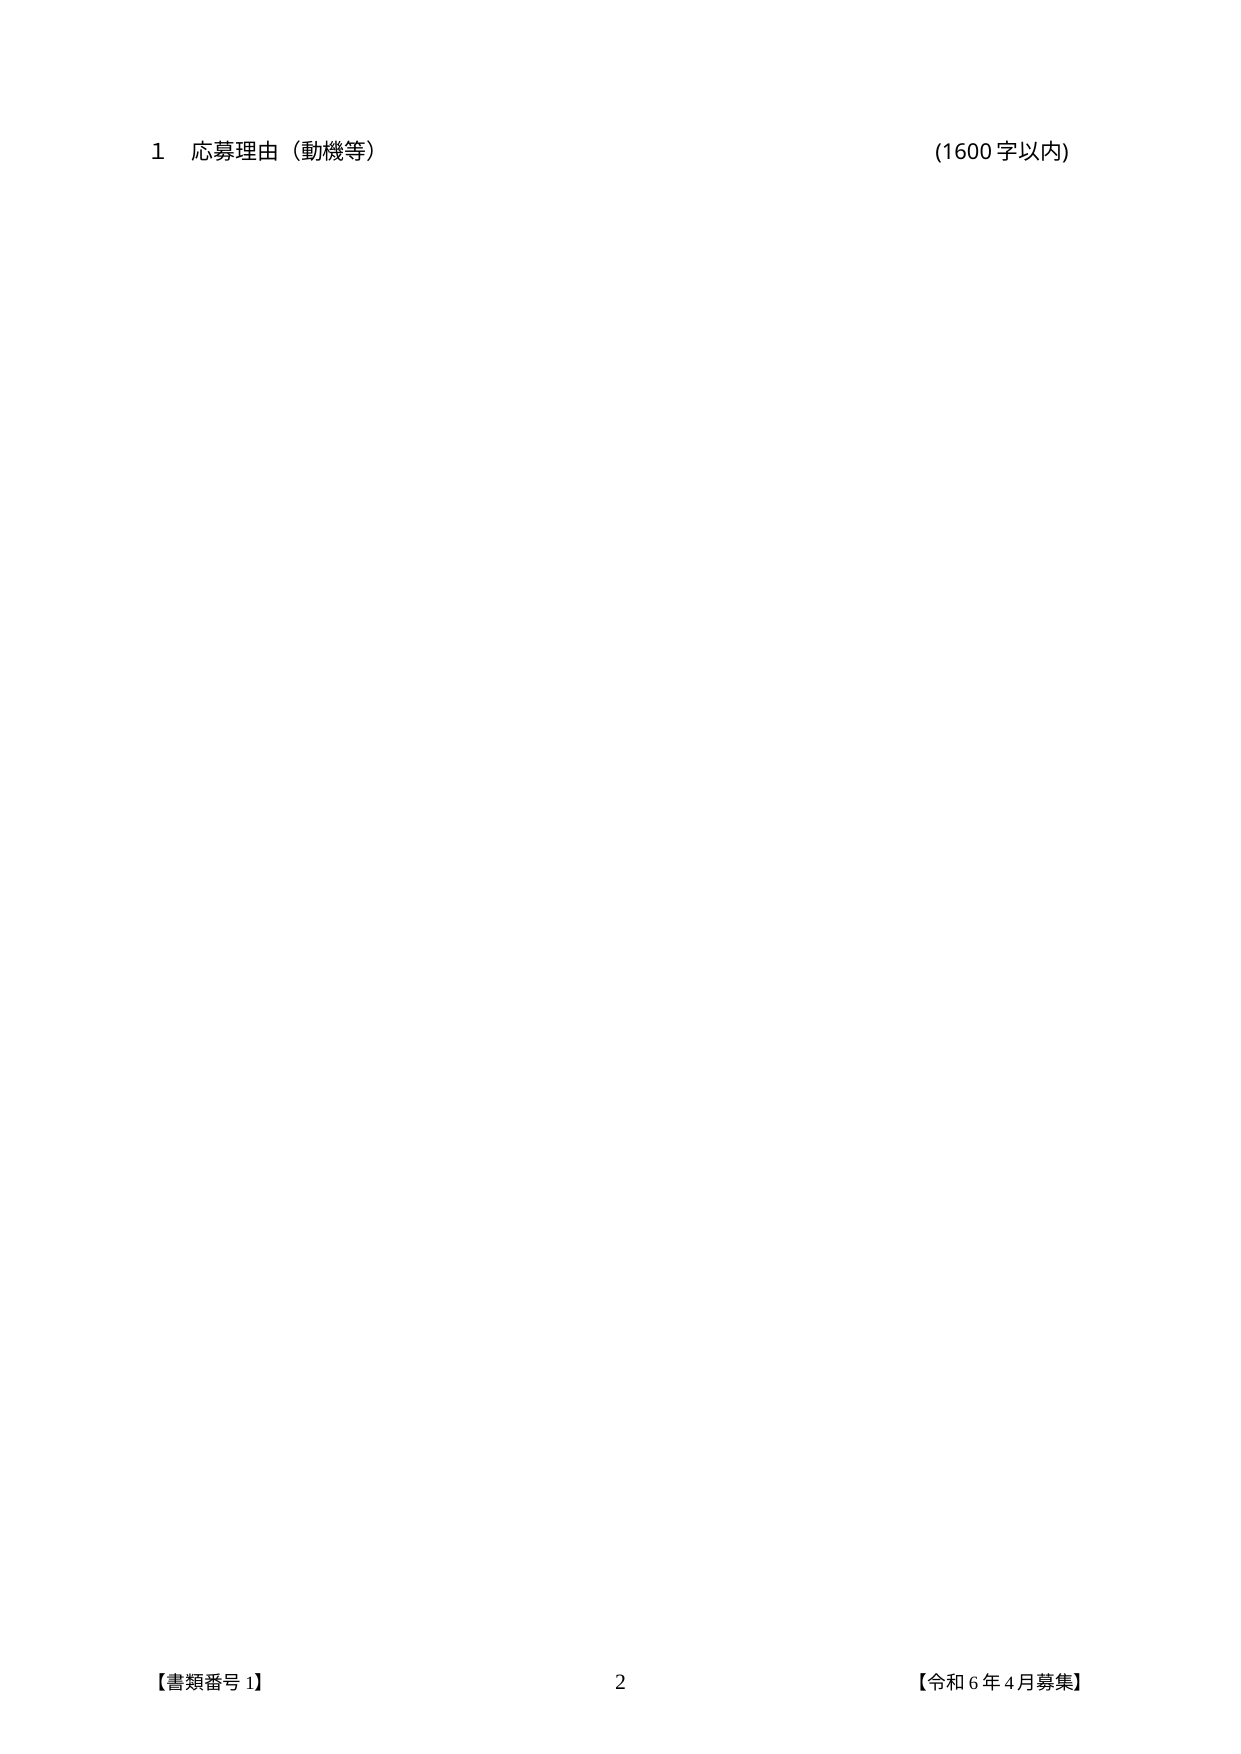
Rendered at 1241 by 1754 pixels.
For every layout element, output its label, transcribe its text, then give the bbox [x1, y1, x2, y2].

text １ 応募理由（動機等） (1600字以内) [148, 120, 1092, 180]
